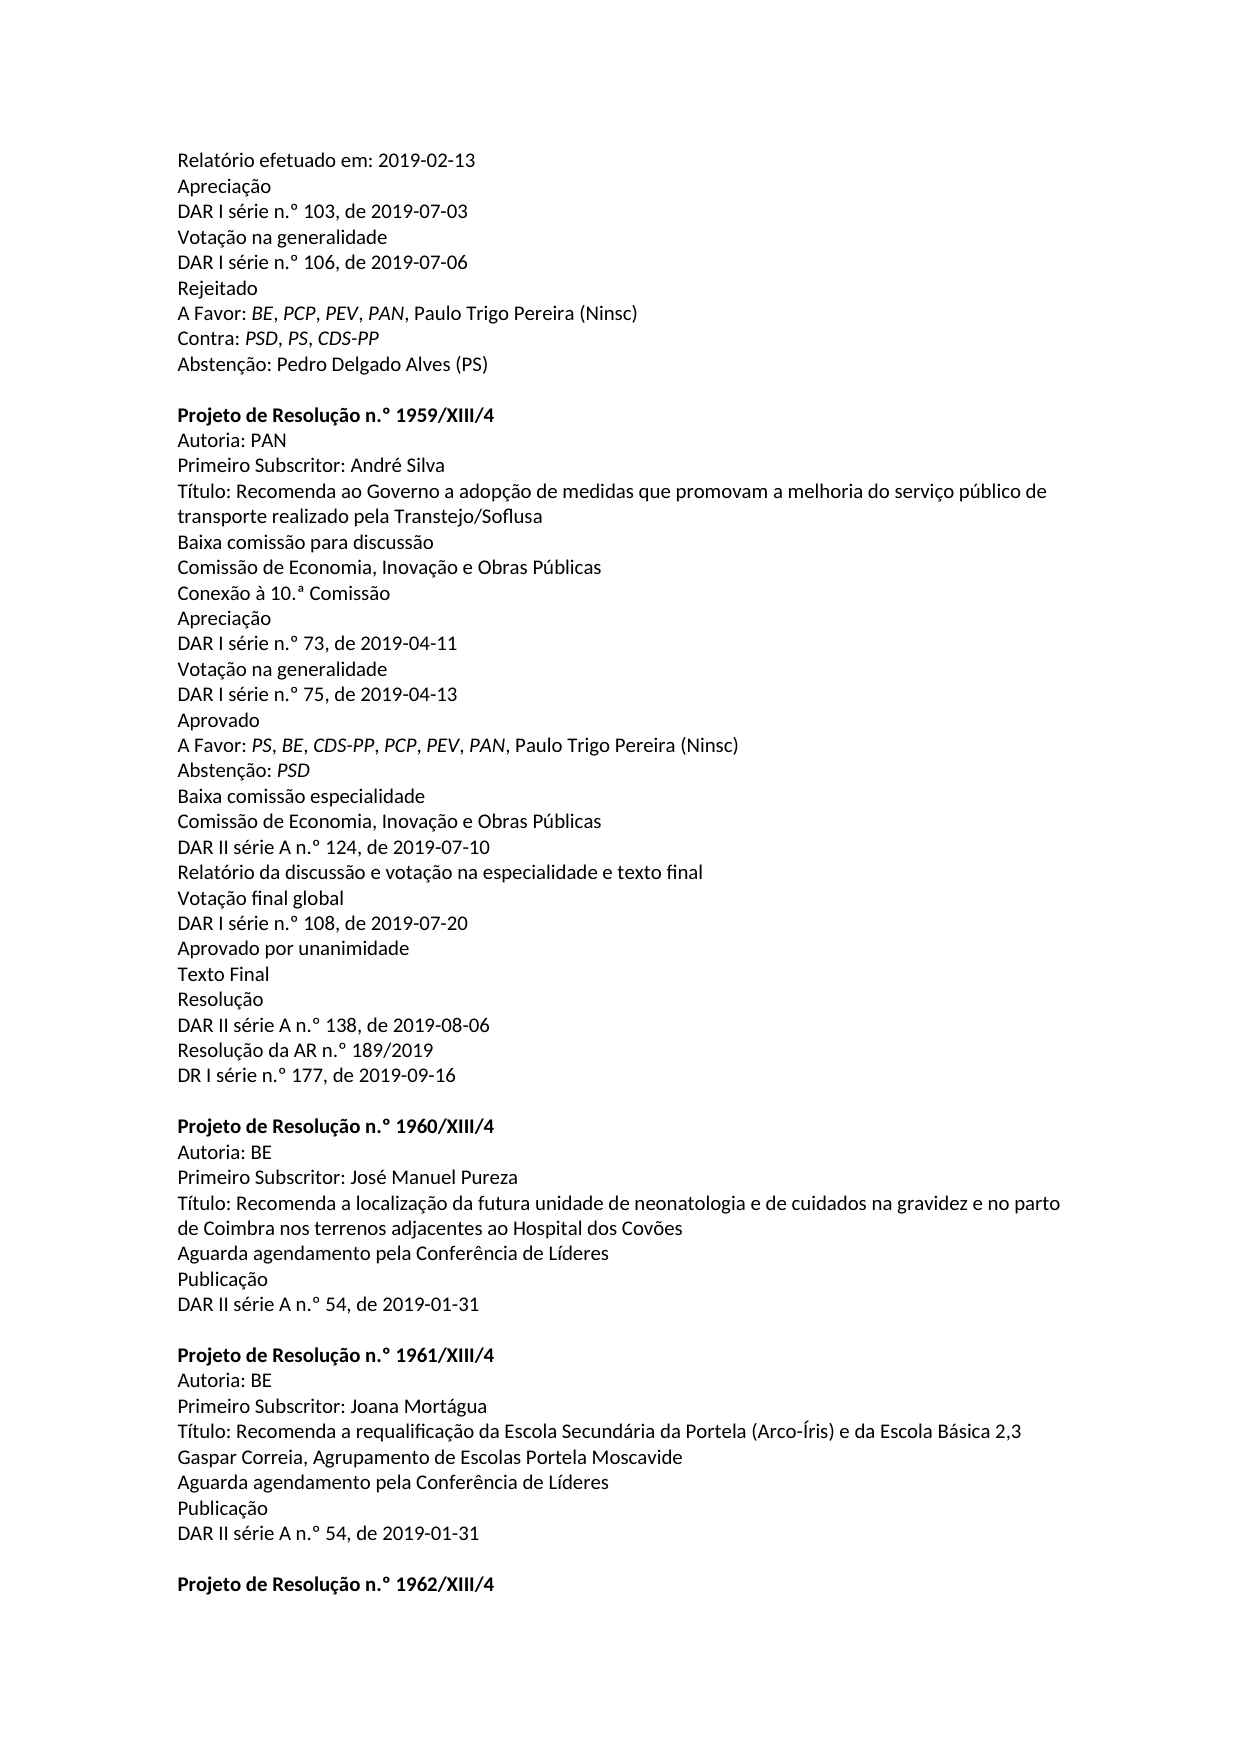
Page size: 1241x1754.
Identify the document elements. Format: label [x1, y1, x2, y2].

text [177, 148, 1063, 1596]
